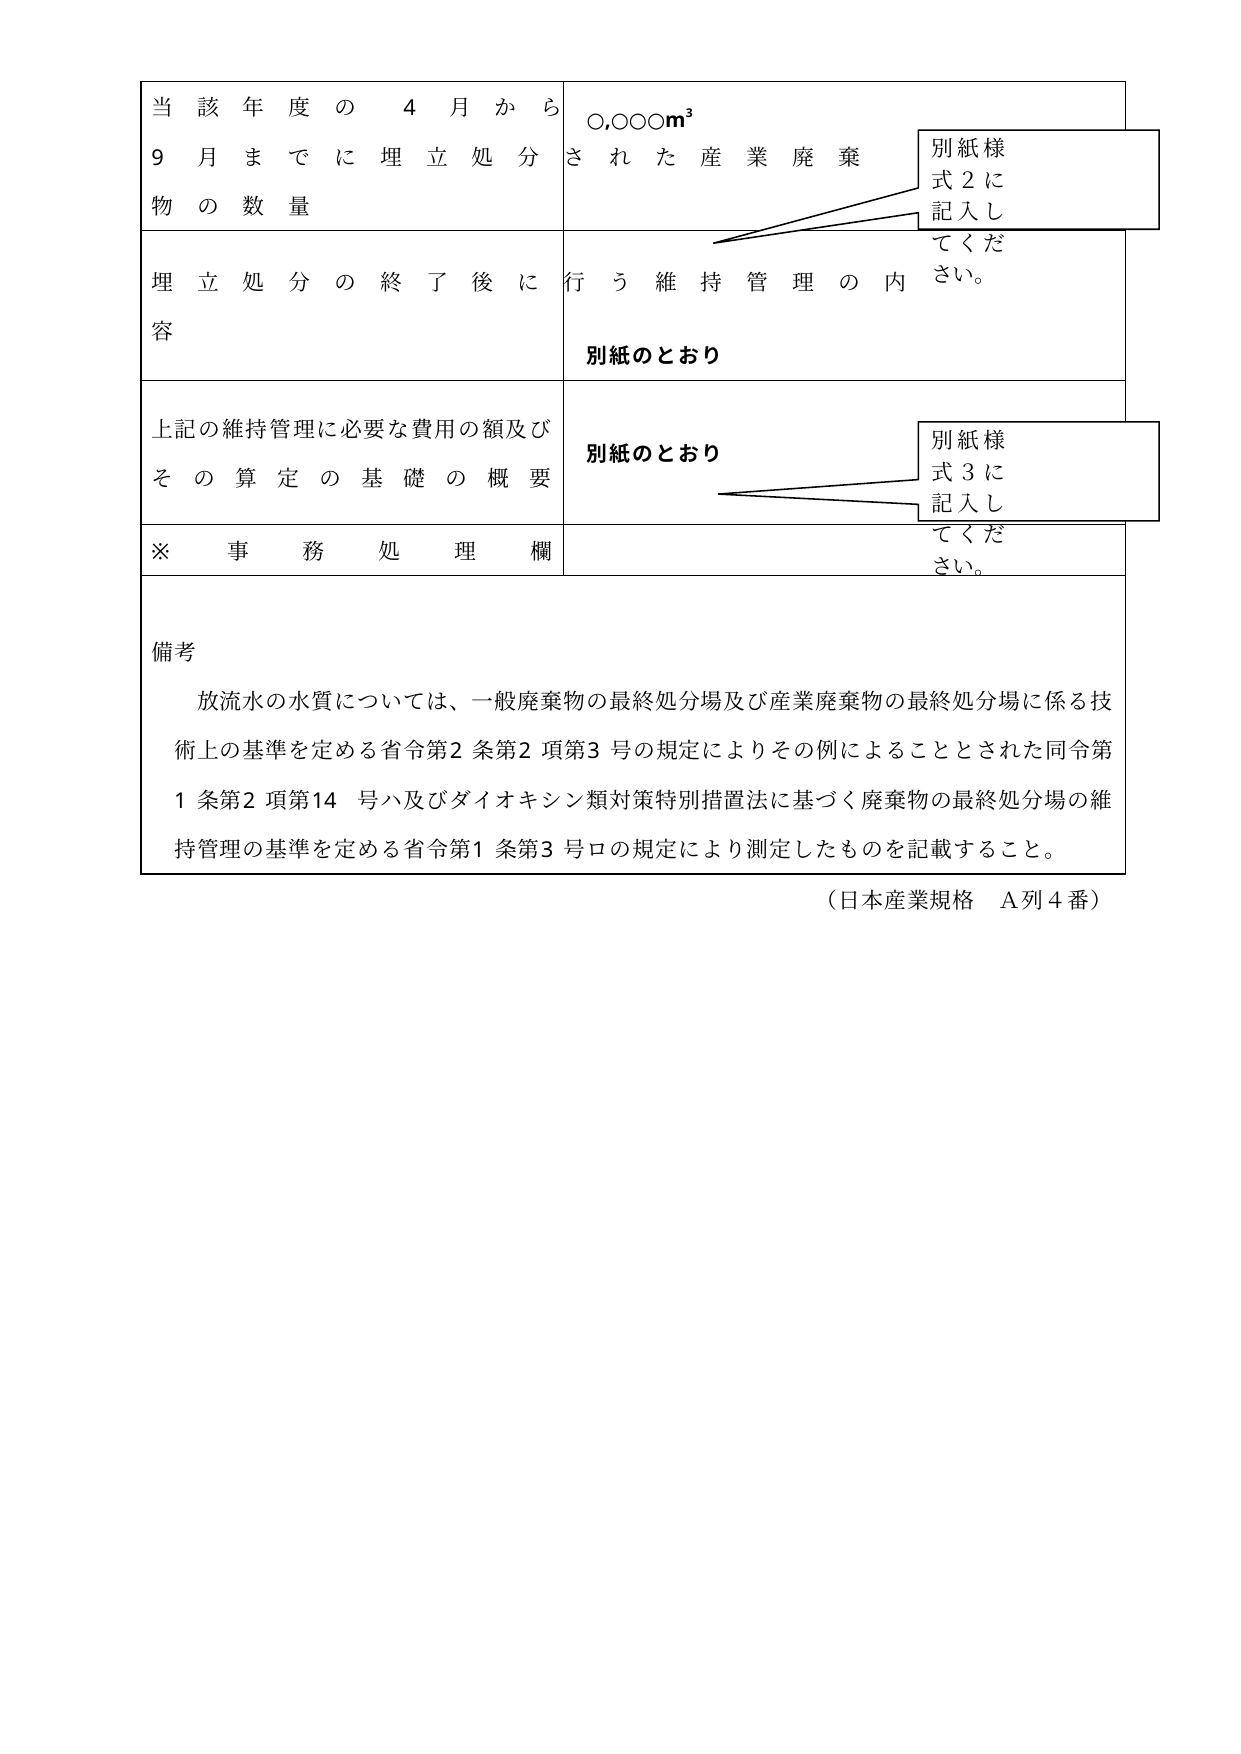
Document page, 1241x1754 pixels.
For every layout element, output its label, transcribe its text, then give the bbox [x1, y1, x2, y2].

table_cell 当該年度の4月から9月までに埋立処分された産業廃棄物の数量 [142, 82, 563, 230]
table_cell 備考 放流水の水質については、一般廃棄物の最終処分場及び産業廃棄物の最終処分場に係る技術上の基準を定める省令第2条第2項第3号の規定によりその例によることとされた同令第1条第2項第14号ハ及びダイオキシン類対策特別措置法に基づく廃棄物の最終処分場の維持管理の基準を定める省令第1条第3号ロの規定により測定したものを記載すること。 [142, 576, 1125, 873]
table_cell 別紙のとおり [564, 231, 1125, 379]
table_cell 埋立処分の終了後に行う維持管理の内容 [142, 231, 563, 379]
table_cell （日本産業規格 Ａ列４番） [141, 875, 1126, 924]
table_cell ※事務処理欄 [142, 525, 563, 575]
table_cell 上記の維持管理に必要な費用の額及びその算定の基礎の概要 [142, 381, 563, 524]
table_cell 別紙のとおり [564, 381, 1125, 524]
table_cell ○,○○○m3 [564, 82, 1125, 230]
table_cell [564, 525, 1125, 575]
